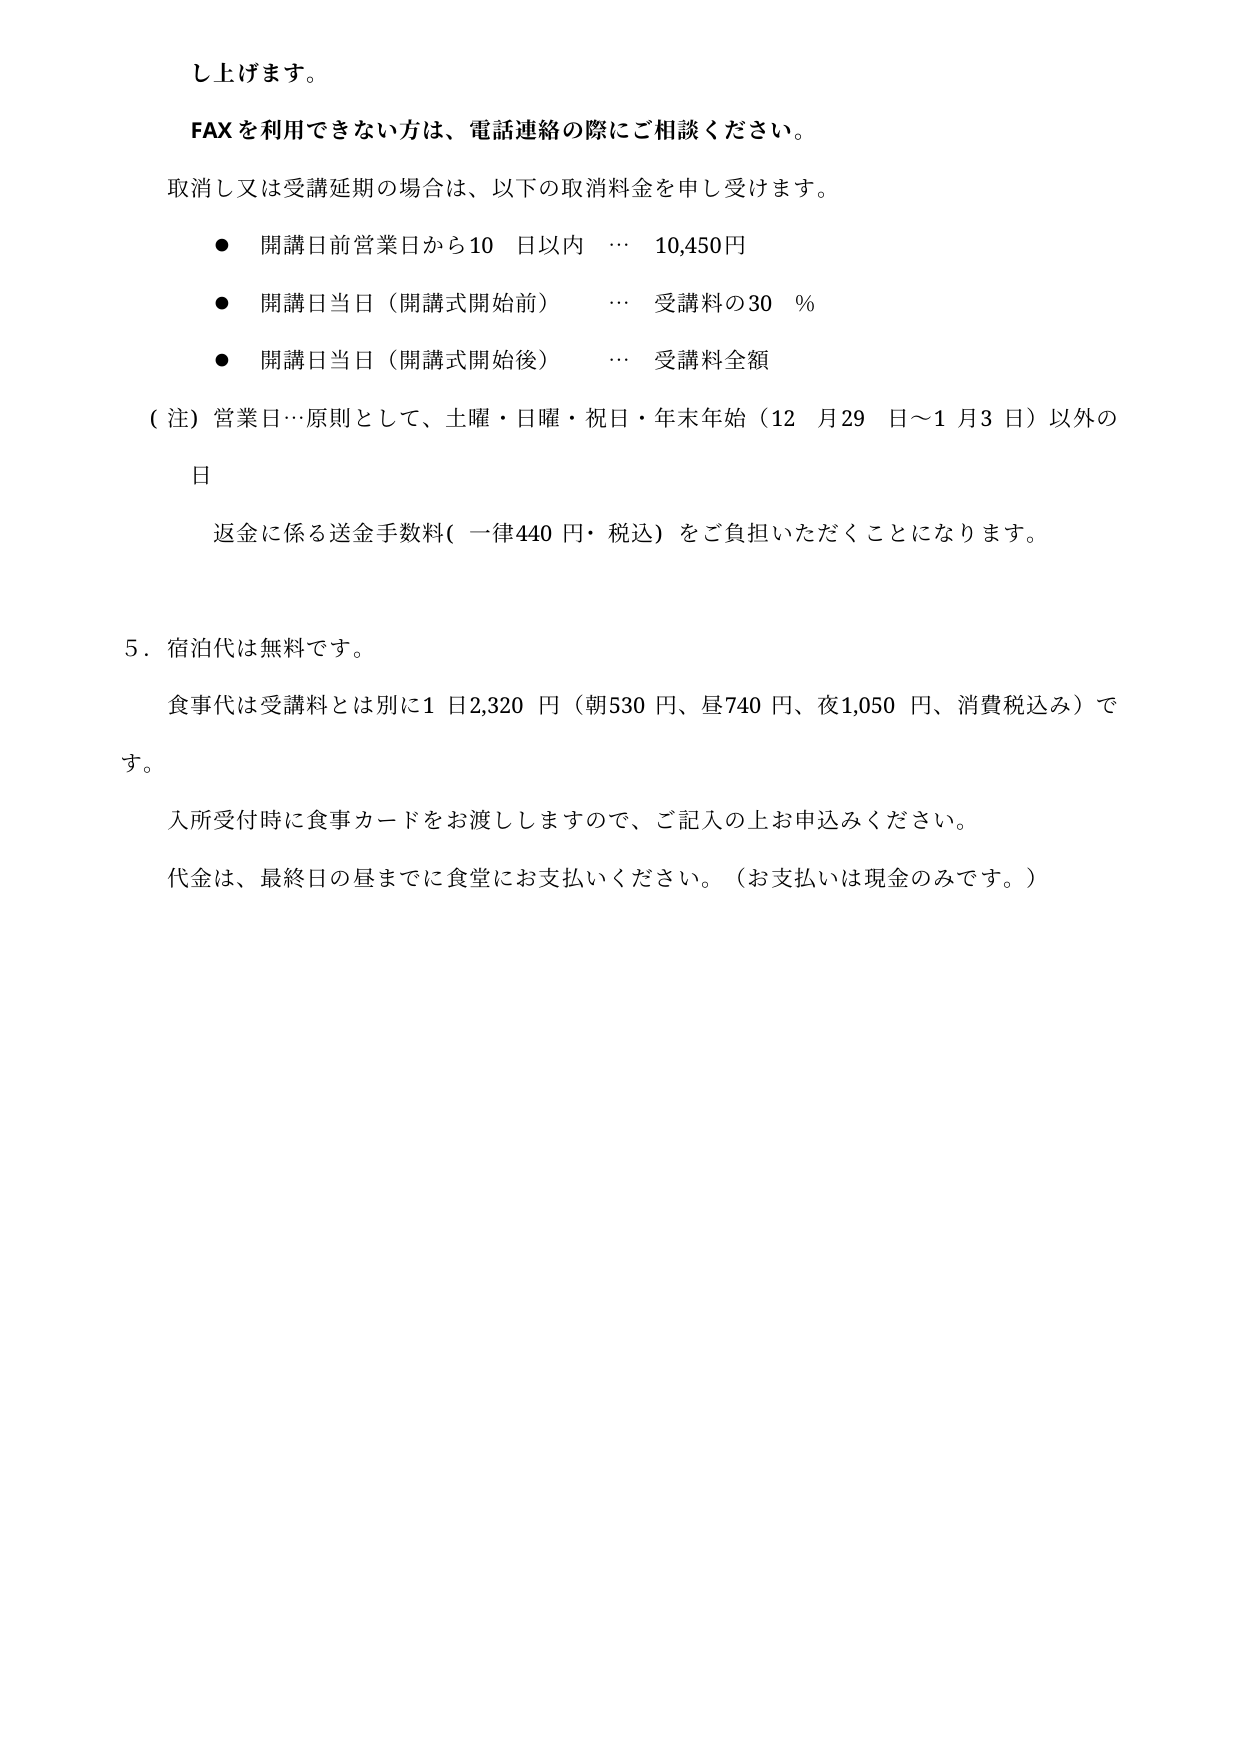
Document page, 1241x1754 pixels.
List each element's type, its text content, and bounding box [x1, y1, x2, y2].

text (注)営業日…原則として、土曜・日曜・祝日・年末年始（12月29日～1月3日）以外の日 [140, 388, 1119, 503]
text ５．宿泊代は無料です。 [121, 618, 1119, 676]
text 取消し又は受講延期の場合は、以下の取消料金を申し受けます。 [121, 158, 1119, 216]
text 入所受付時に食事カードをお渡ししますので、ご記入の上お申込みください。 [121, 791, 1119, 848]
list 開講日当日（開講式開始後） … 受講料全額 [194, 331, 1119, 388]
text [159, 43, 1119, 158]
text 代金は、最終日の昼までに食堂にお支払いください。（お支払いは現金のみです。） [121, 848, 1119, 906]
list 開講日前営業日から10日以内 … 10,450円 [194, 216, 1119, 273]
text 食事代は受講料とは別に1日2,320円（朝530円、昼740円、夜1,050円、消費税込み）です。 [121, 676, 1119, 791]
text 返金に係る送金手数料(一律440円･税込)をご負担いただくことになります。 [159, 503, 1119, 561]
list 開講日当日（開講式開始前） … 受講料の30％ [194, 273, 1119, 331]
